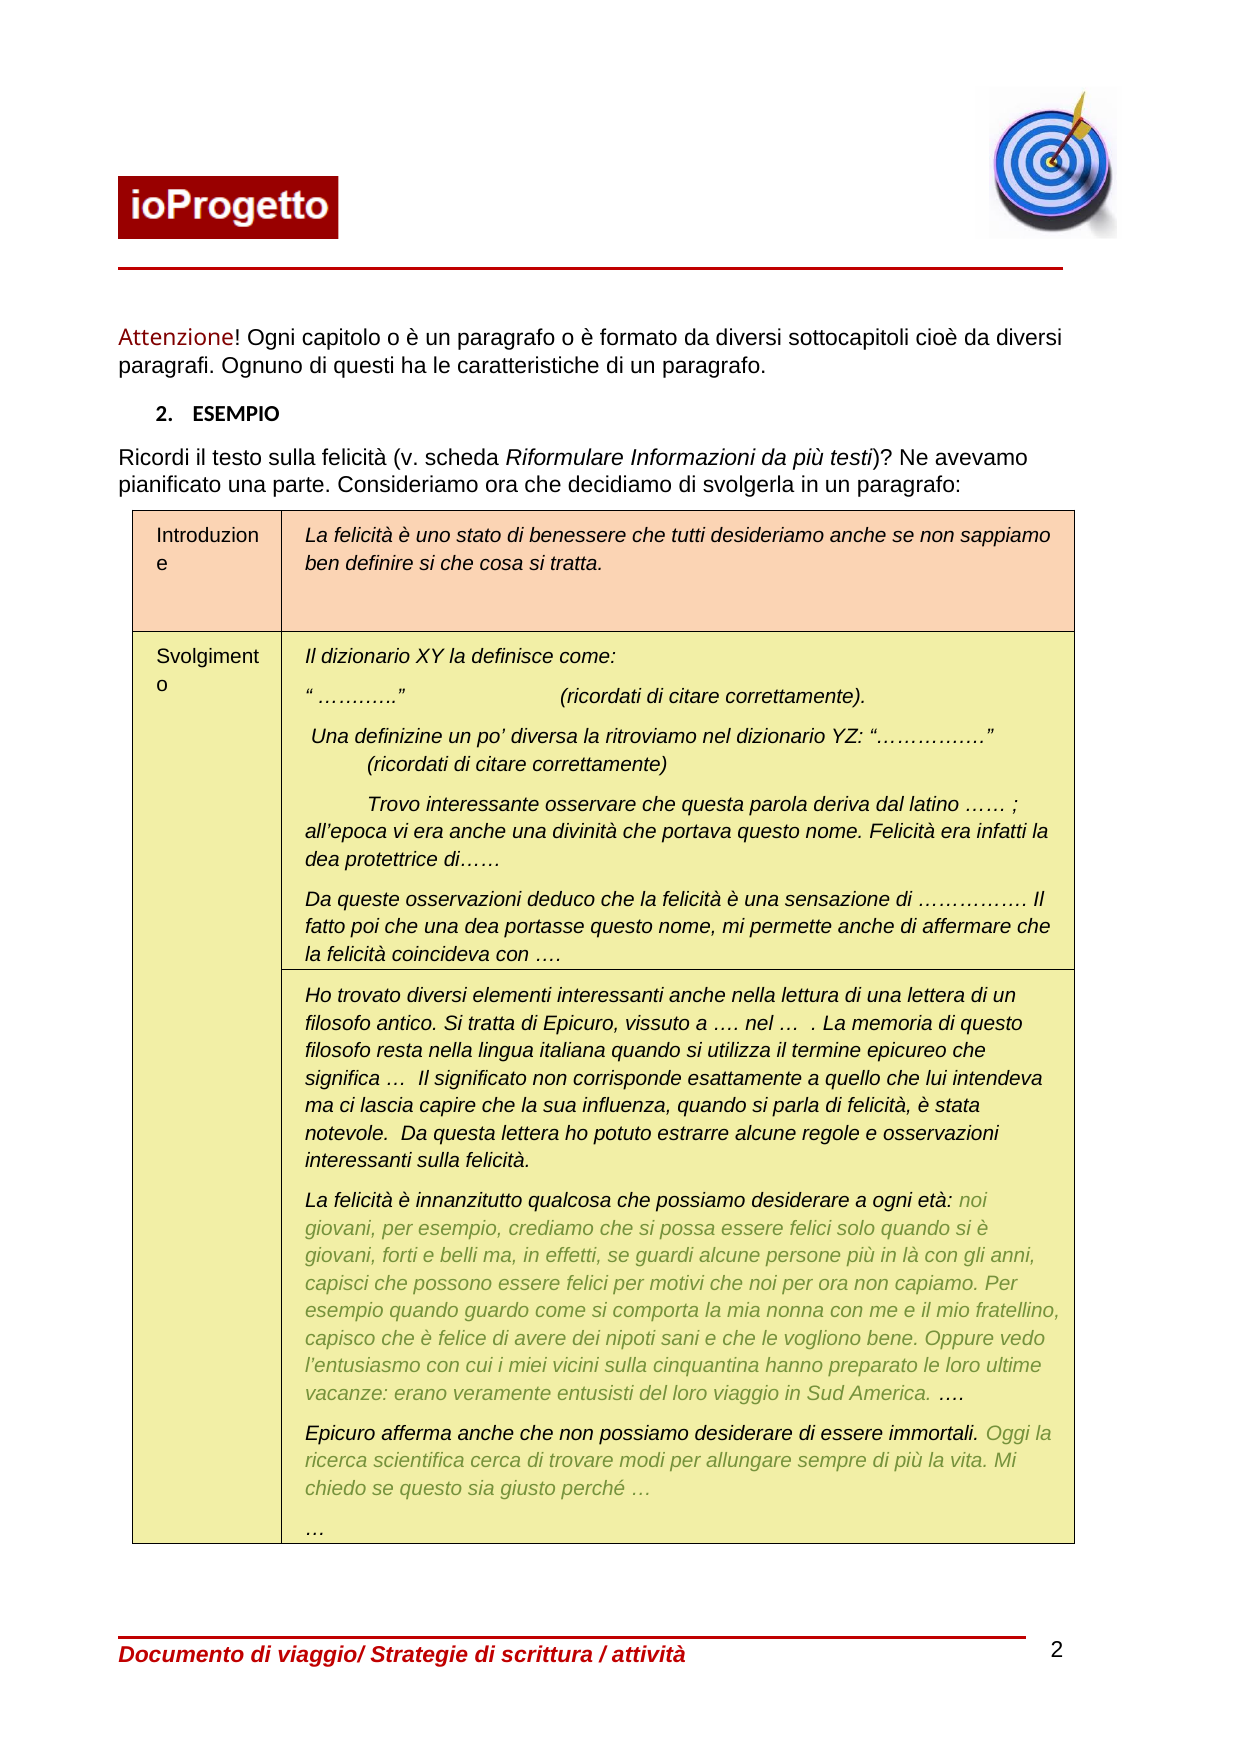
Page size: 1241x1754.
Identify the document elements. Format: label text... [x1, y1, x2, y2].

table_cell Svolgimento [133, 632, 281, 1543]
text Attenzione! Ogni capitolo o è un paragrafo o è formato da diversi sottocapitoli cioè da diversi paragrafi. Ognuno di questi ha le caratteristiche di un paragrafo. [118, 321, 1063, 379]
list ESEMPIO [155, 399, 1063, 428]
table_header La felicità è uno stato di benessere che tutti desideriamo anche se non sappiamo ben definire si che cosa si tratta. [282, 511, 1074, 631]
table_cell Ho trovato diversi elementi interessanti anche nella lettura di una lettera di un filosofo antico. Si tratta di Epicuro, vissuto a …. nel … . La memoria di questo filosofo resta nella lingua italiana quando si utilizza il termine epicureo che significa … Il significato non corrisponde esattamente a quello che lui intendeva ma ci lascia capire che la sua influenza, quando si parla di felicità, è stata notevole. Da questa lettera ho potuto estrarre alcune regole e osservazioni interessanti sulla felicità. La felicità è innanzitutto qualcosa che possiamo desiderare a ogni età: noi giovani, per esempio, crediamo che si possa essere felici solo quando si è giovani, forti e belli ma, in effetti, se guardi alcune persone più in là con gli anni, capisci che possono essere felici per motivi che noi per ora non capiamo. Per esempio quando guardo come si comporta la mia nonna con me e il mio fratellino, capisco che è felice di avere dei nipoti sani e che le vogliono bene. Oppure vedo l’entusiasmo con cui i miei vicini sulla cinquantina hanno preparato le loro ultime vacanze: erano veramente entusisti del loro viaggio in Sud America. …. Epicuro afferma anche che non possiamo desiderare di essere immortali. Oggi la ricerca scientifica cerca di trovare modi per allungare sempre di più la vita. Mi chiedo se questo sia giusto perché … … [282, 970, 1074, 1543]
table_header Introduzione [133, 511, 281, 631]
picture [975, 86, 1123, 239]
picture [118, 176, 339, 239]
table_cell Il dizionario XY la definisce come: “ …….…..” (ricordati di citare correttamente). Una definizine un po’ diversa la ritroviamo nel dizionario YZ: “………….…” (ricordati di citare correttamente) Trovo interessante osservare che questa parola deriva dal latino …… ; all’epoca vi era anche una divinità che portava questo nome. Felicità era infatti la dea protettrice di…… Da queste osservazioni deduco che la felicità è una sensazione di ……………. Il fatto poi che una dea portasse questo nome, mi permette anche di affermare che la felicità coincideva con …. [282, 632, 1074, 969]
text Ricordi il testo sulla felicità (v. scheda Riformulare Informazioni da più testi)? Ne avevamo pianificato una parte. Consideriamo ora che decidiamo di svolgerla in un paragrafo: [118, 444, 1063, 497]
